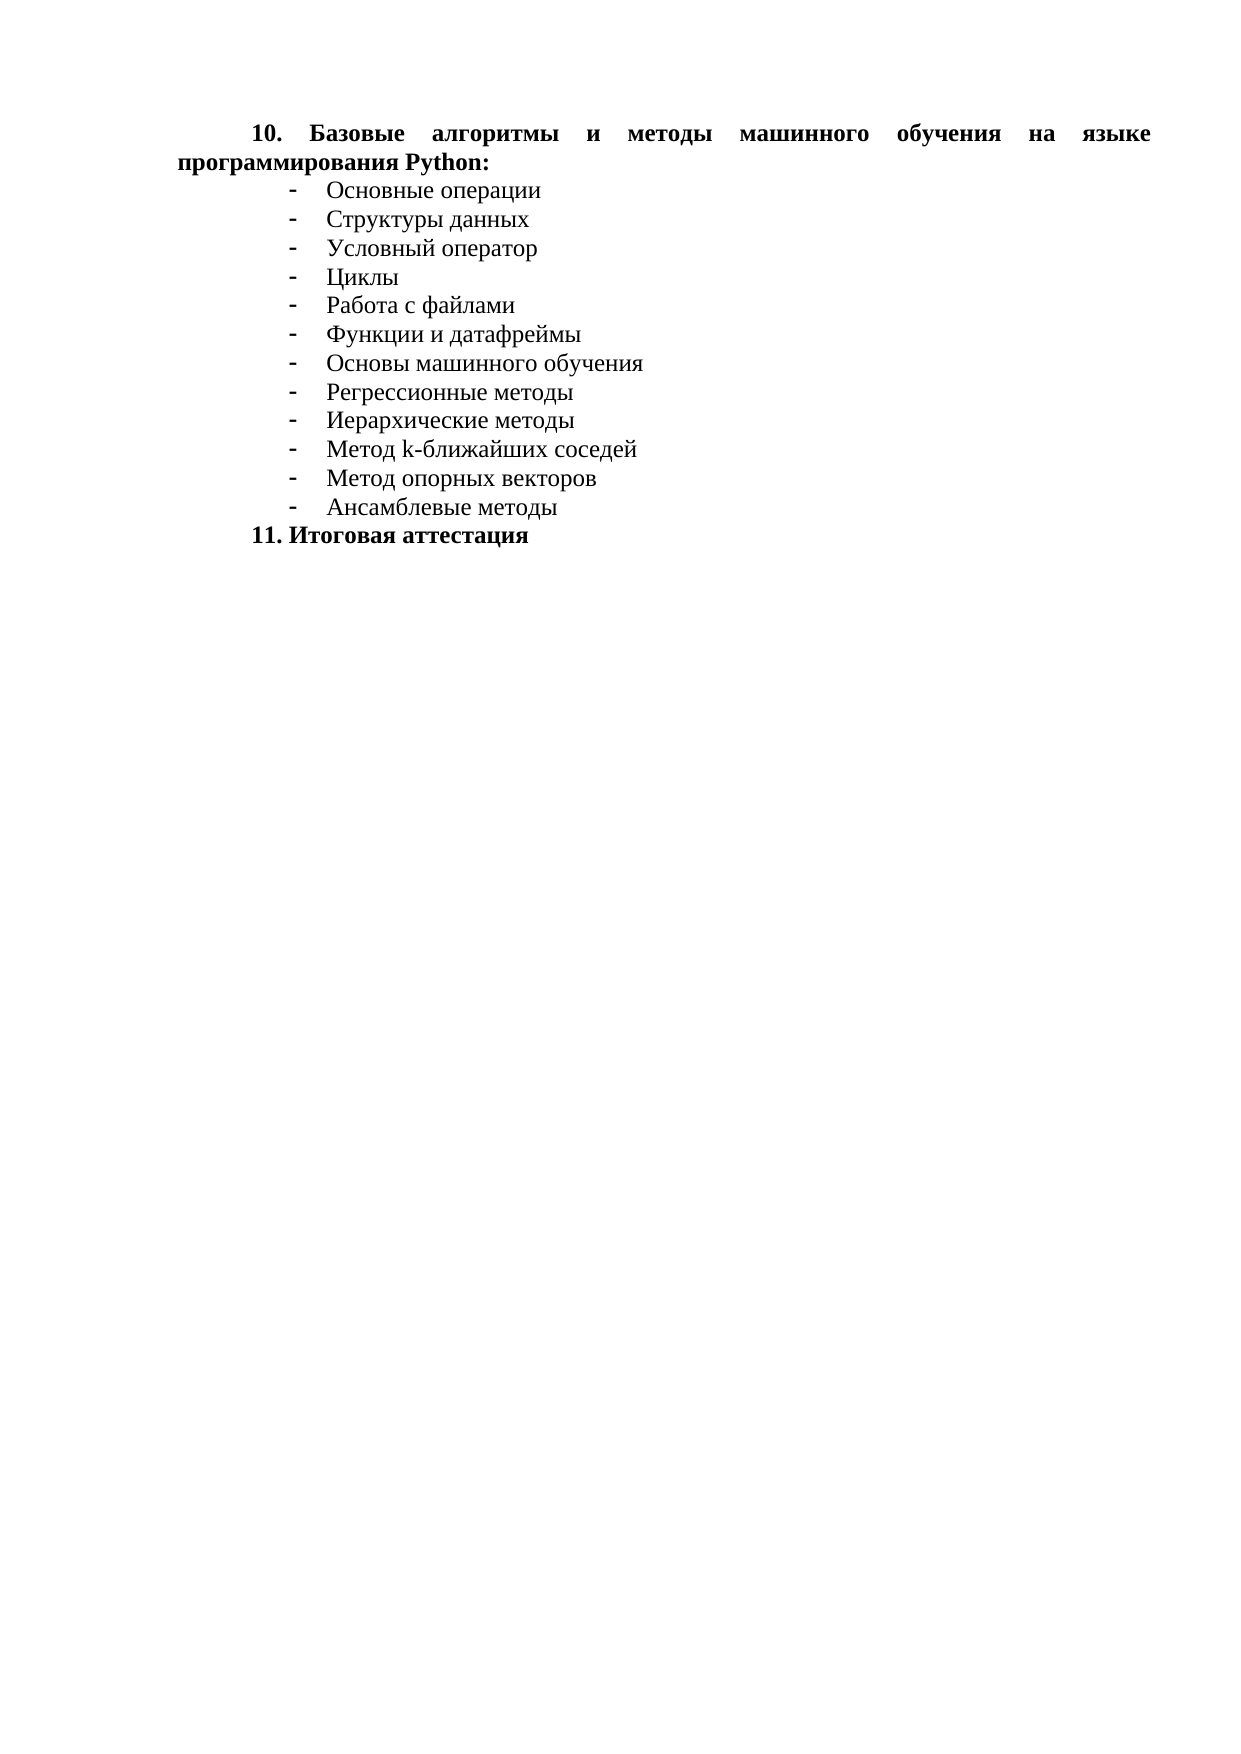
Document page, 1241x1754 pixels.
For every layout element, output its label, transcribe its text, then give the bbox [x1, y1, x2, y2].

list Условный оператор [288, 233, 1152, 262]
list Работа с файлами [288, 291, 1152, 319]
list Структуры данных [288, 204, 1152, 233]
list Метод k-ближайших соседей [288, 434, 1152, 463]
list Основные операции [288, 176, 1152, 204]
list Метод опорных векторов [288, 463, 1152, 492]
list Основы машинного обучения [288, 348, 1152, 377]
list Циклы [288, 262, 1152, 291]
text 11. Итоговая аттестация [177, 521, 1152, 549]
text 10. Базовые алгоритмы и методы машинного обучения на языке программирования Python: [177, 118, 1152, 176]
list Иерархические методы [288, 406, 1152, 434]
list Функции и датафреймы [288, 319, 1152, 348]
list Ансамблевые методы [288, 492, 1152, 521]
list Регрессионные методы [288, 377, 1152, 406]
